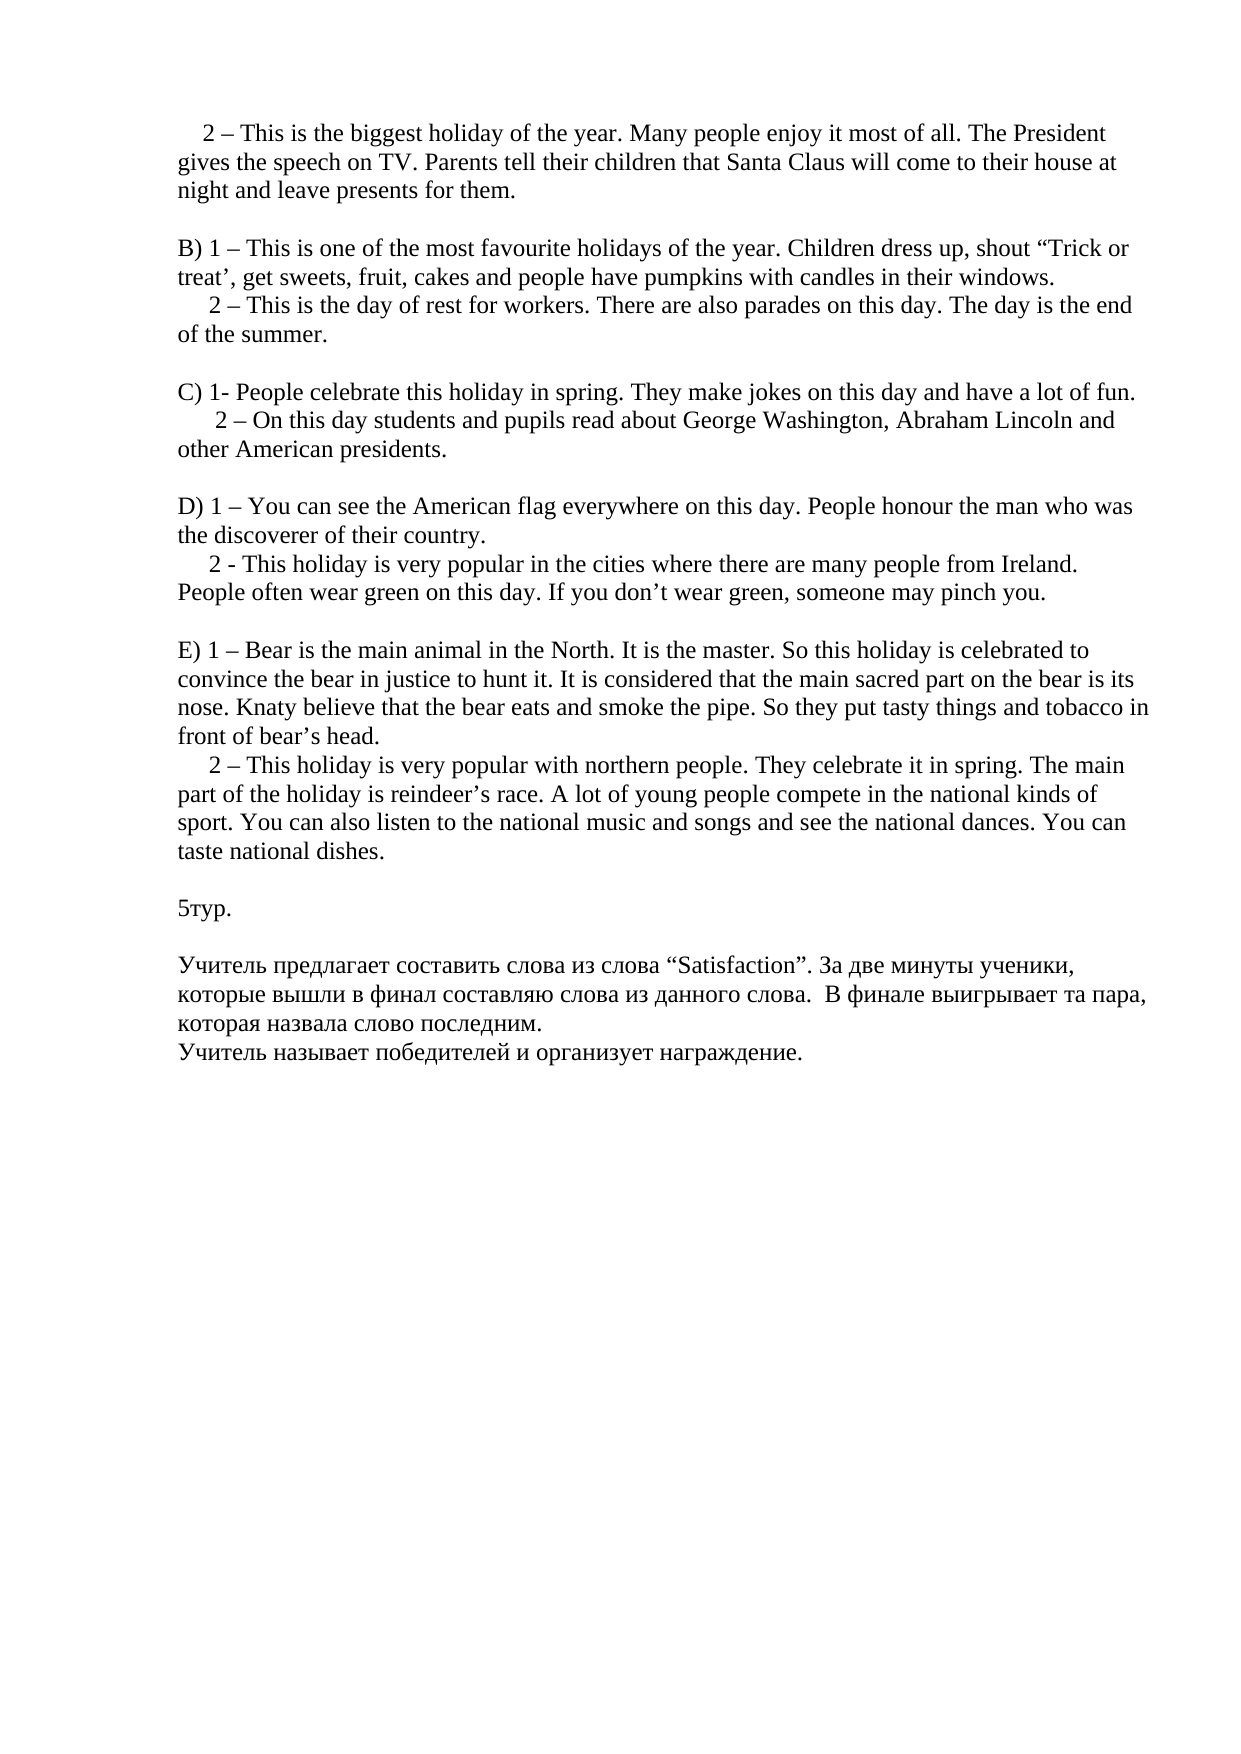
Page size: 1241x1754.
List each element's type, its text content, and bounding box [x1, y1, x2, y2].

text 2 - This holiday is very popular in the cities where there are many people from Ireland. People often wear green on this day. If you don’t wear green, someone may pinch you. [177, 549, 1152, 606]
text 2 – This is the biggest holiday of the year. Many people enjoy it most of all. The President gives the speech on TV. Parents tell their children that Santa Claus will come to their house at night and leave presents for them. [177, 118, 1152, 204]
text 5тур. [177, 893, 1152, 922]
text 2 – This holiday is very popular with northern people. They celebrate it in spring. The main part of the holiday is reindeer’s race. A lot of young people compete in the national kinds of sport. You can also listen to the national music and songs and see the national dances. You can taste national dishes. [177, 750, 1152, 865]
text 2 – On this day students and pupils read about George Washington, Abraham Lincoln and other American presidents. [177, 406, 1152, 463]
text B) 1 – This is one of the most favourite holidays of the year. Children dress up, shout “Trick or treat’, get sweets, fruit, cakes and people have pumpkins with candles in their windows. [177, 233, 1152, 291]
text Учитель предлагает составить слова из слова “Satisfaction”. За две минуты ученики, которые вышли в финал составляю слова из данного слова. В финале выигрывает та пара, которая назвала слово последним. [177, 950, 1152, 1037]
text E) 1 – Bear is the main animal in the North. It is the master. So this holiday is celebrated to convince the bear in justice to hunt it. It is considered that the main sacred part on the bear is its nose. Knaty believe that the bear eats and smoke the pipe. So they put tasty things and tobacco in front of bear’s head. [177, 635, 1152, 750]
text C) 1- People celebrate this holiday in spring. They make jokes on this day and have a lot of fun. [177, 377, 1152, 406]
text Учитель называет победителей и организует награждение. [177, 1037, 1152, 1065]
text D) 1 – You can see the American flag everywhere on this day. People honour the man who was the discoverer of their country. [177, 491, 1152, 549]
text 2 – This is the day of rest for workers. There are also parades on this day. The day is the end of the summer. [177, 291, 1152, 348]
